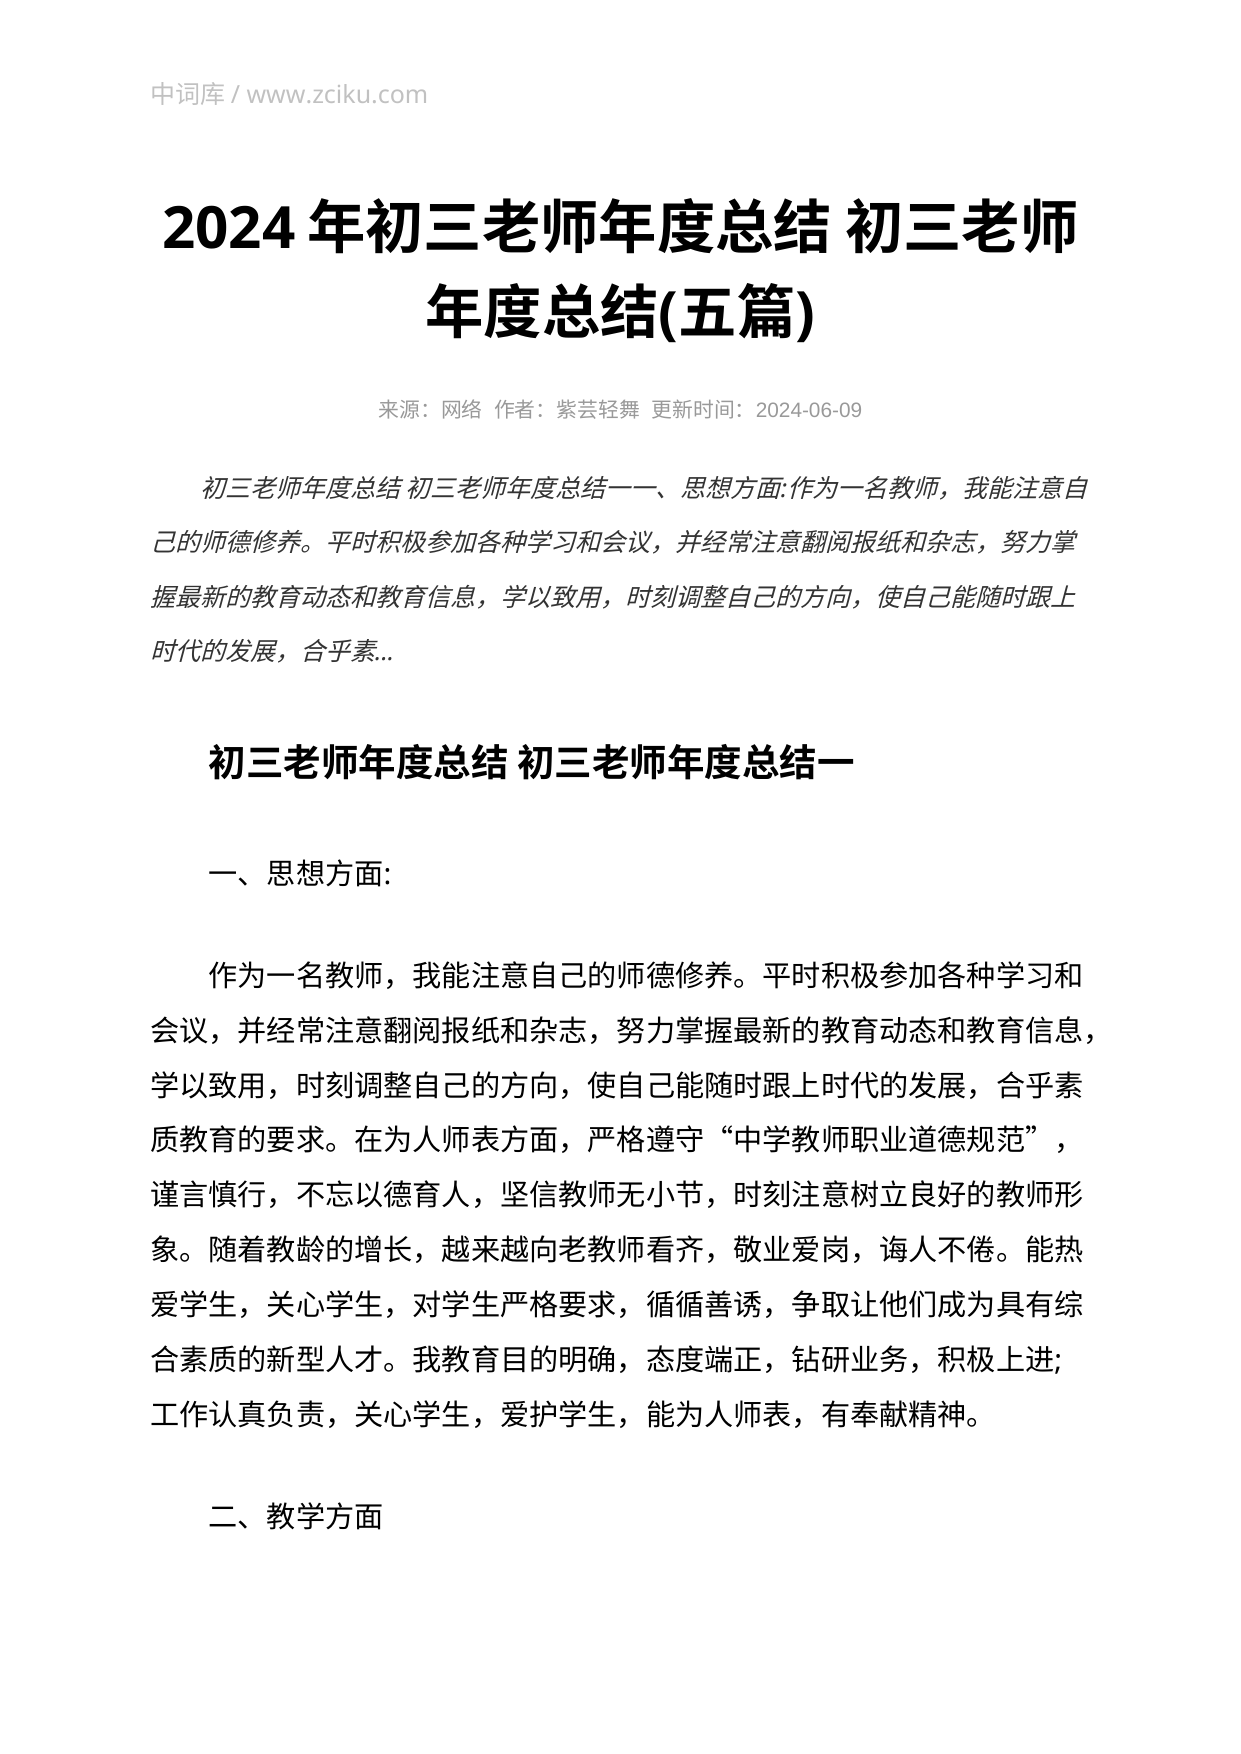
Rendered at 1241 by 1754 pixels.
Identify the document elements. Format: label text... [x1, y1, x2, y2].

text 初三老师年度总结 初三老师年度总结一一、思想方面:作为一名教师，我能注意自己的师德修养。平时积极参加各种学习和会议，并经常注意翻阅报纸和杂志，努力掌握最新的教育动态和教育信息，学以致用，时刻调整自己的方向，使自己能随时跟上时代的发展，合乎素... [150, 468, 1090, 668]
text 作为一名教师，我能注意自己的师德修养。平时积极参加各种学习和会议，并经常注意翻阅报纸和杂志，努力掌握最新的教育动态和教育信息，学以致用，时刻调整自己的方向，使自己能随时跟上时代的发展，合乎素质教育的要求。在为人师表方面，严格遵守“中学教师职业道德规范”，谨言慎行，不忘以德育人，坚信教师无小节，时刻注意树立良好的教师形象。随着教龄的增长，越来越向老教师看齐，敬业爱岗，诲人不倦。能热爱学生，关心学生，对学生严格要求，循循善诱，争取让他们成为具有综合素质的新型人才。我教育目的明确，态度端正，钻研业务，积极上进;工作认真负责，关心学生，爱护学生，能为人师表，有奉献精神。 [150, 952, 1090, 1434]
text 一、思想方面: [150, 850, 1090, 893]
text 来源：网络 作者：紫芸轻舞 更新时间：2024-06-09 [150, 398, 1090, 422]
subtitle 2024年初三老师年度总结 初三老师年度总结(五篇) [150, 181, 1090, 351]
text 二、教学方面 [150, 1493, 1090, 1536]
text 初三老师年度总结 初三老师年度总结一 [150, 733, 1090, 787]
